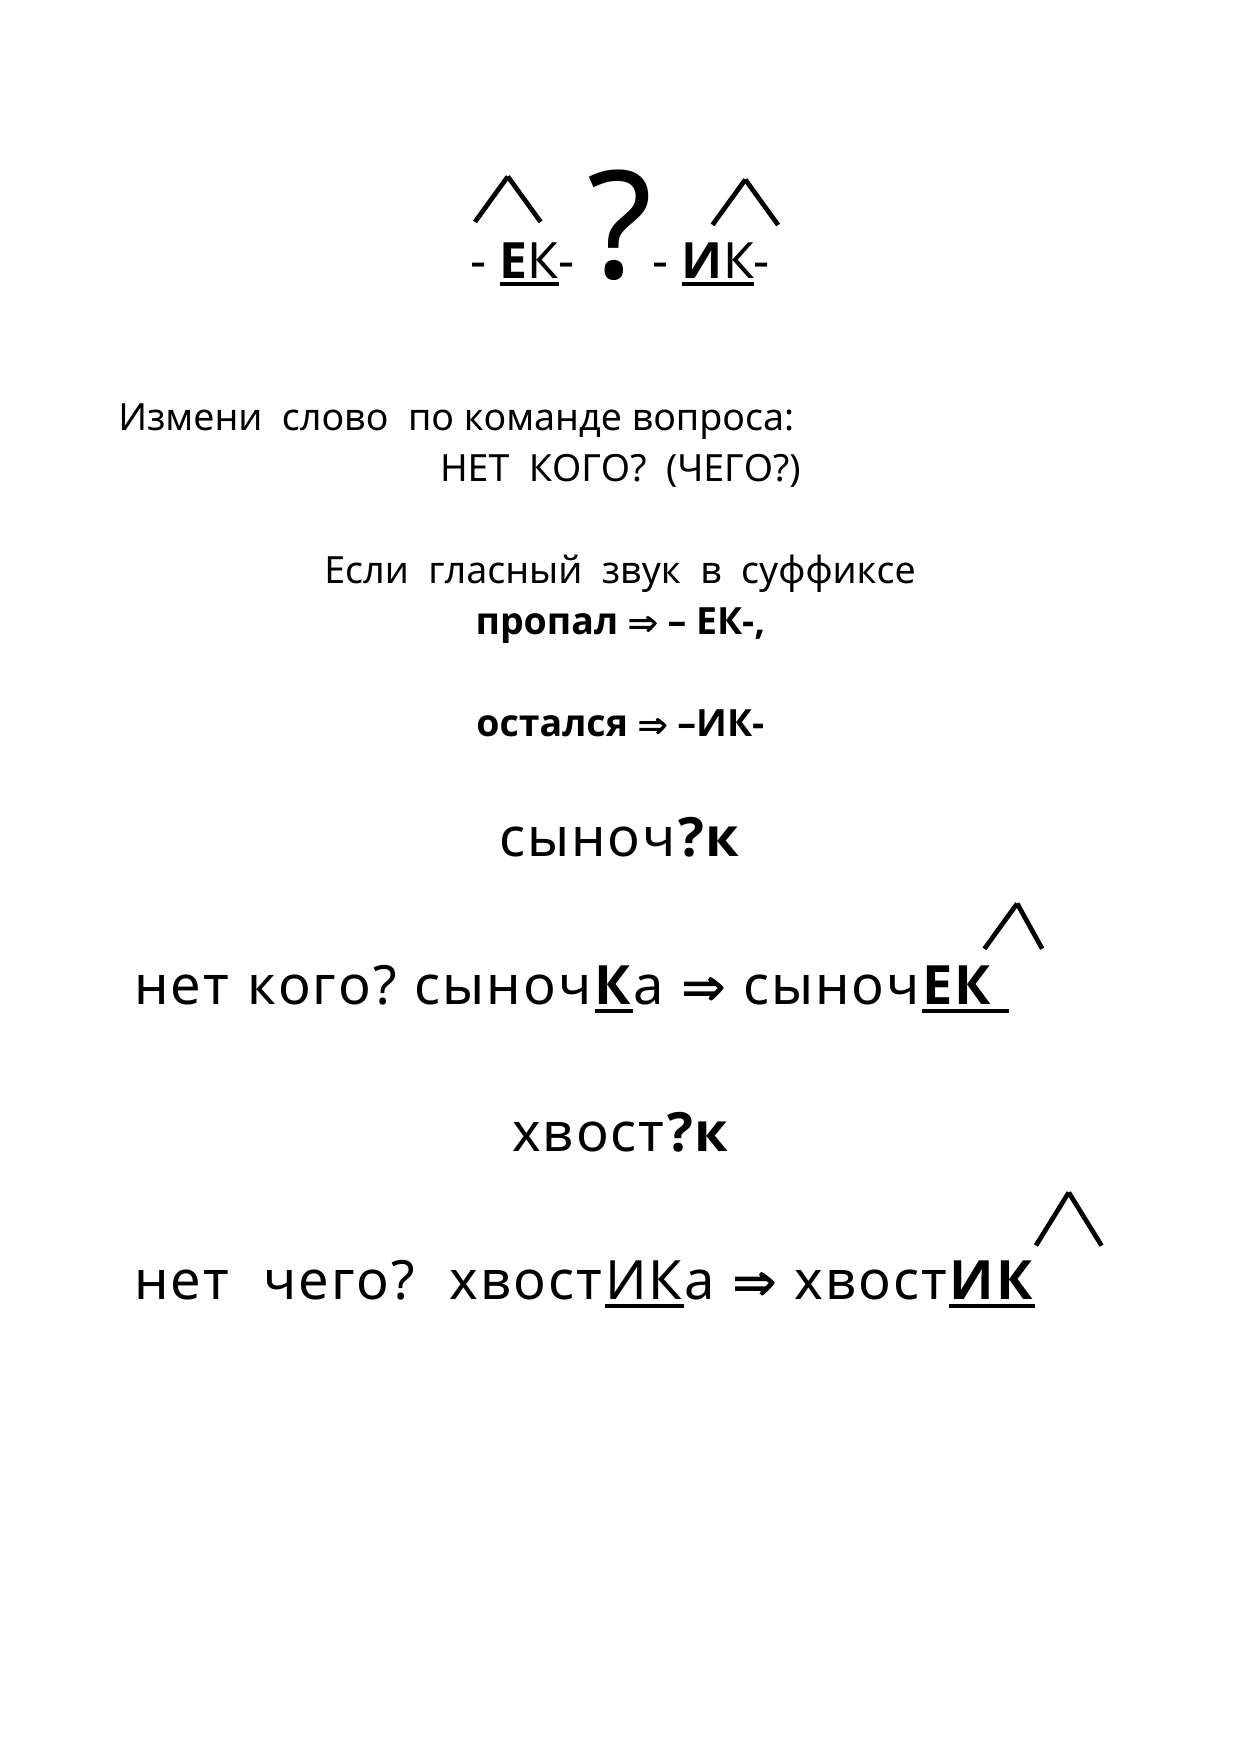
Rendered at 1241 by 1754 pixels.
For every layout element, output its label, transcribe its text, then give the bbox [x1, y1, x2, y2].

text остался –ИК- [118, 697, 1122, 748]
text хвост?к [118, 1094, 1122, 1168]
text сыноч?к [118, 799, 1122, 873]
text Измени слово по команде вопроса: [118, 391, 1122, 442]
text пропал – ЕК-, [118, 595, 1122, 646]
text нет чего? хвостИКа хвостИК [118, 1241, 1122, 1315]
text - ЕК- ?- ИК- [118, 118, 1122, 322]
text НЕТ КОГО? (ЧЕГО?) [118, 442, 1122, 493]
text Если гласный звук в суффиксе [118, 544, 1122, 595]
text нет кого? сыночКа сыночЕК [118, 946, 1122, 1020]
